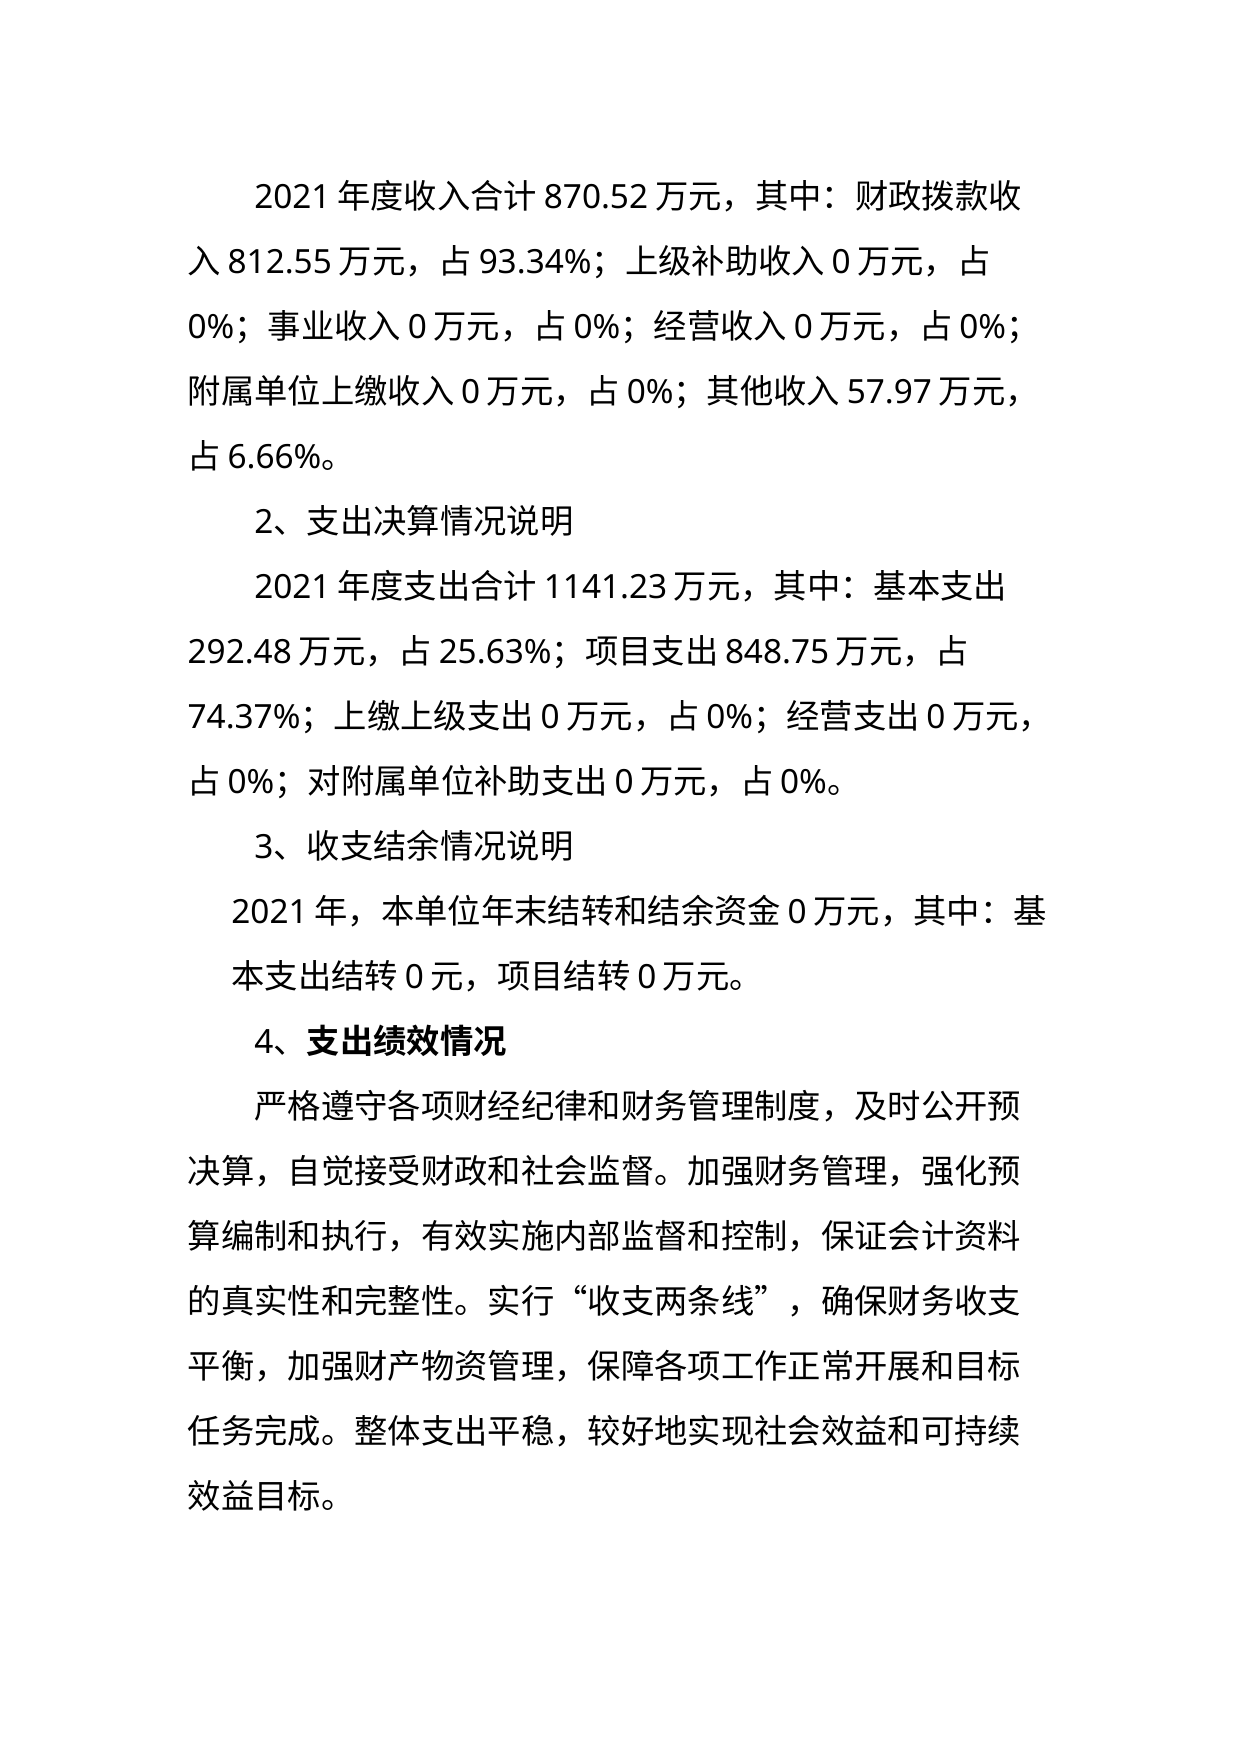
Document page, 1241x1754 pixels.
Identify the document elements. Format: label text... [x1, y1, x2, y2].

text 4、支出绩效情况 [187, 1007, 1053, 1072]
text 2021年，本单位年末结转和结余资金0万元，其中：基本支出结转0元，项目结转0万元。 [231, 877, 1053, 1007]
text 2、支出决算情况说明 [187, 487, 1053, 552]
text 2021年度收入合计870.52万元，其中：财政拨款收入812.55万元，占93.34%；上级补助收入0万元，占0%；事业收入0万元，占0%；经营收入0万元，占0%；附属单位上缴收入0万元，占0%；其他收入57.97万元，占6.66%。 [187, 162, 1053, 487]
text 严格遵守各项财经纪律和财务管理制度，及时公开预决算，自觉接受财政和社会监督。加强财务管理，强化预算编制和执行，有效实施内部监督和控制，保证会计资料的真实性和完整性。实行“收支两条线”，确保财务收支平衡，加强财产物资管理，保障各项工作正常开展和目标任务完成。整体支出平稳，较好地实现社会效益和可持续效益目标。 [187, 1072, 1053, 1527]
text 3、收支结余情况说明 [187, 812, 1053, 877]
text 2021年度支出合计1141.23万元，其中：基本支出292.48万元，占25.63%；项目支出848.75万元，占74.37%；上缴上级支出0万元，占0%；经营支出0万元，占0%；对附属单位补助支出0万元，占0%。 [187, 552, 1053, 812]
